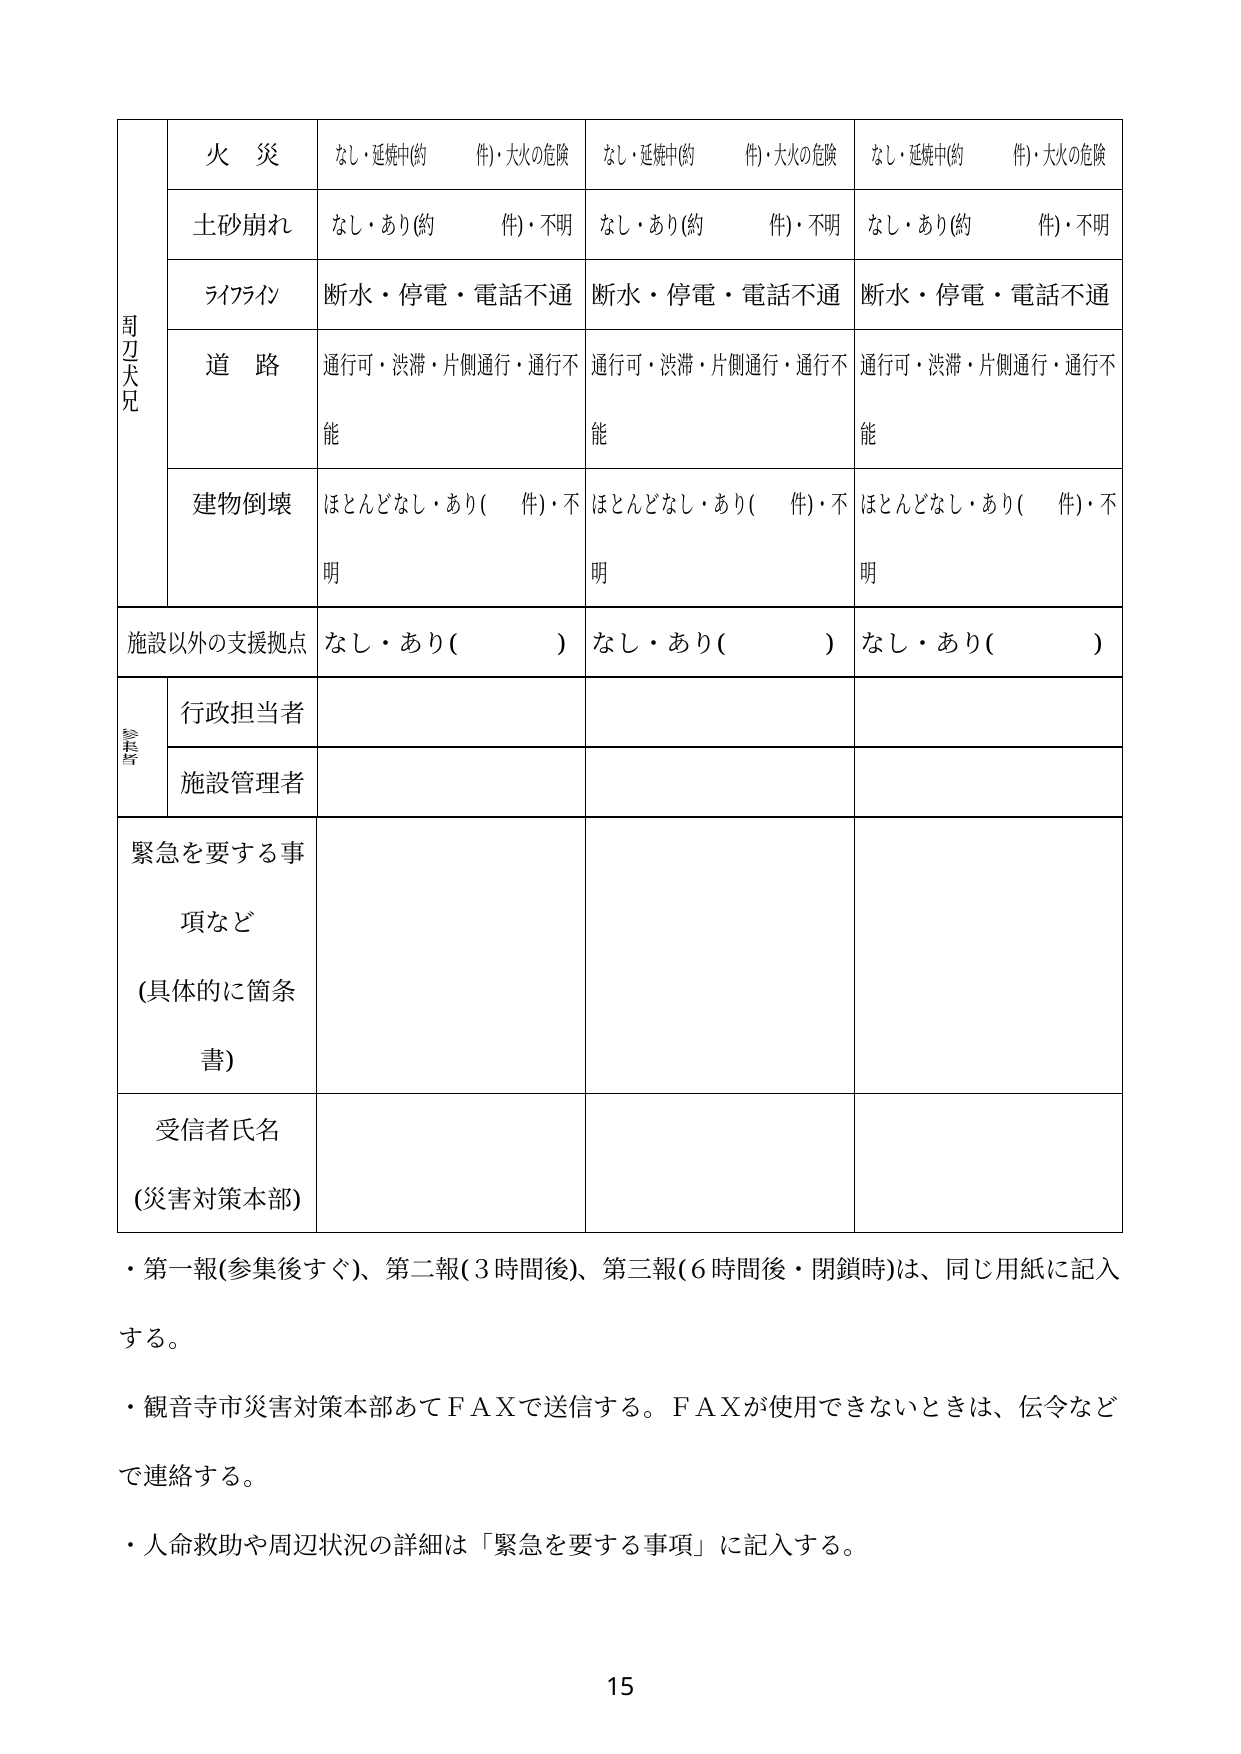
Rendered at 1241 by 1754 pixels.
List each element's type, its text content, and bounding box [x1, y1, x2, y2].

table_cell なし・あり( ) [855, 608, 1122, 676]
table_cell [855, 1094, 1122, 1232]
table_cell 通行可・渋滞・片側通行・通行不能 [318, 330, 585, 467]
table_cell [586, 818, 854, 1093]
table_cell なし・あり(約 件)・不明 [318, 190, 585, 258]
table_cell 施設以外の支援拠点 [118, 608, 317, 676]
table_cell [586, 678, 854, 746]
table_cell 周辺状況 [118, 120, 167, 606]
table_cell 参集者 [118, 678, 167, 816]
table_cell ほとんどなし・あり( 件)・不明 [318, 469, 585, 606]
table_cell 緊急を要する事項など (具体的に箇条書) [118, 818, 316, 1093]
table_cell [317, 818, 585, 1093]
table_cell 通行可・渋滞・片側通行・通行不能 [855, 330, 1122, 467]
table_cell [318, 678, 585, 746]
table_cell なし・延焼中(約 件)・大火の危険 [318, 120, 585, 188]
table_cell ほとんどなし・あり( 件)・不明 [855, 469, 1122, 606]
table_cell 道 路 [168, 330, 317, 467]
table_cell なし・あり(約 件)・不明 [855, 190, 1122, 258]
table_cell 通行可・渋滞・片側通行・通行不能 [586, 330, 854, 467]
text ・観音寺市災害対策本部あてＦＡＸで送信する。ＦＡＸが使用できないときは、伝令などで連絡する。 [118, 1371, 1122, 1509]
table_cell 断水・停電・電話不通 [586, 260, 854, 328]
table_cell なし・延焼中(約 件)・大火の危険 [855, 120, 1122, 188]
table_cell 施設管理者 [168, 748, 317, 816]
table_cell ほとんどなし・あり( 件)・不明 [586, 469, 854, 606]
table_cell 断水・停電・電話不通 [318, 260, 585, 328]
table_cell [586, 748, 854, 816]
table_cell ﾗｲﾌﾗｲﾝ [168, 260, 317, 328]
table_cell 土砂崩れ [168, 190, 317, 258]
table_cell なし・あり( ) [586, 608, 854, 676]
table_cell なし・あり(約 件)・不明 [586, 190, 854, 258]
table_cell [855, 818, 1122, 1093]
text ・第一報(参集後すぐ)、第二報(３時間後)、第三報(６時間後・閉鎖時)は、同じ用紙に記入する。 [118, 1233, 1122, 1371]
table_cell [855, 678, 1122, 746]
table_cell [317, 1094, 585, 1232]
table_cell 火 災 [168, 120, 317, 188]
table_cell 受信者氏名 (災害対策本部) [118, 1094, 316, 1232]
table_cell なし・延焼中(約 件)・大火の危険 [586, 120, 854, 188]
table_cell [318, 748, 585, 816]
text ・人命救助や周辺状況の詳細は「緊急を要する事項」に記入する。 [118, 1509, 1122, 1578]
table_cell 断水・停電・電話不通 [855, 260, 1122, 328]
table_cell 行政担当者 [168, 678, 317, 746]
table_cell [855, 748, 1122, 816]
table_cell なし・あり( ) [318, 608, 585, 676]
table_cell 建物倒壊 [168, 469, 317, 606]
table_cell [586, 1094, 854, 1232]
